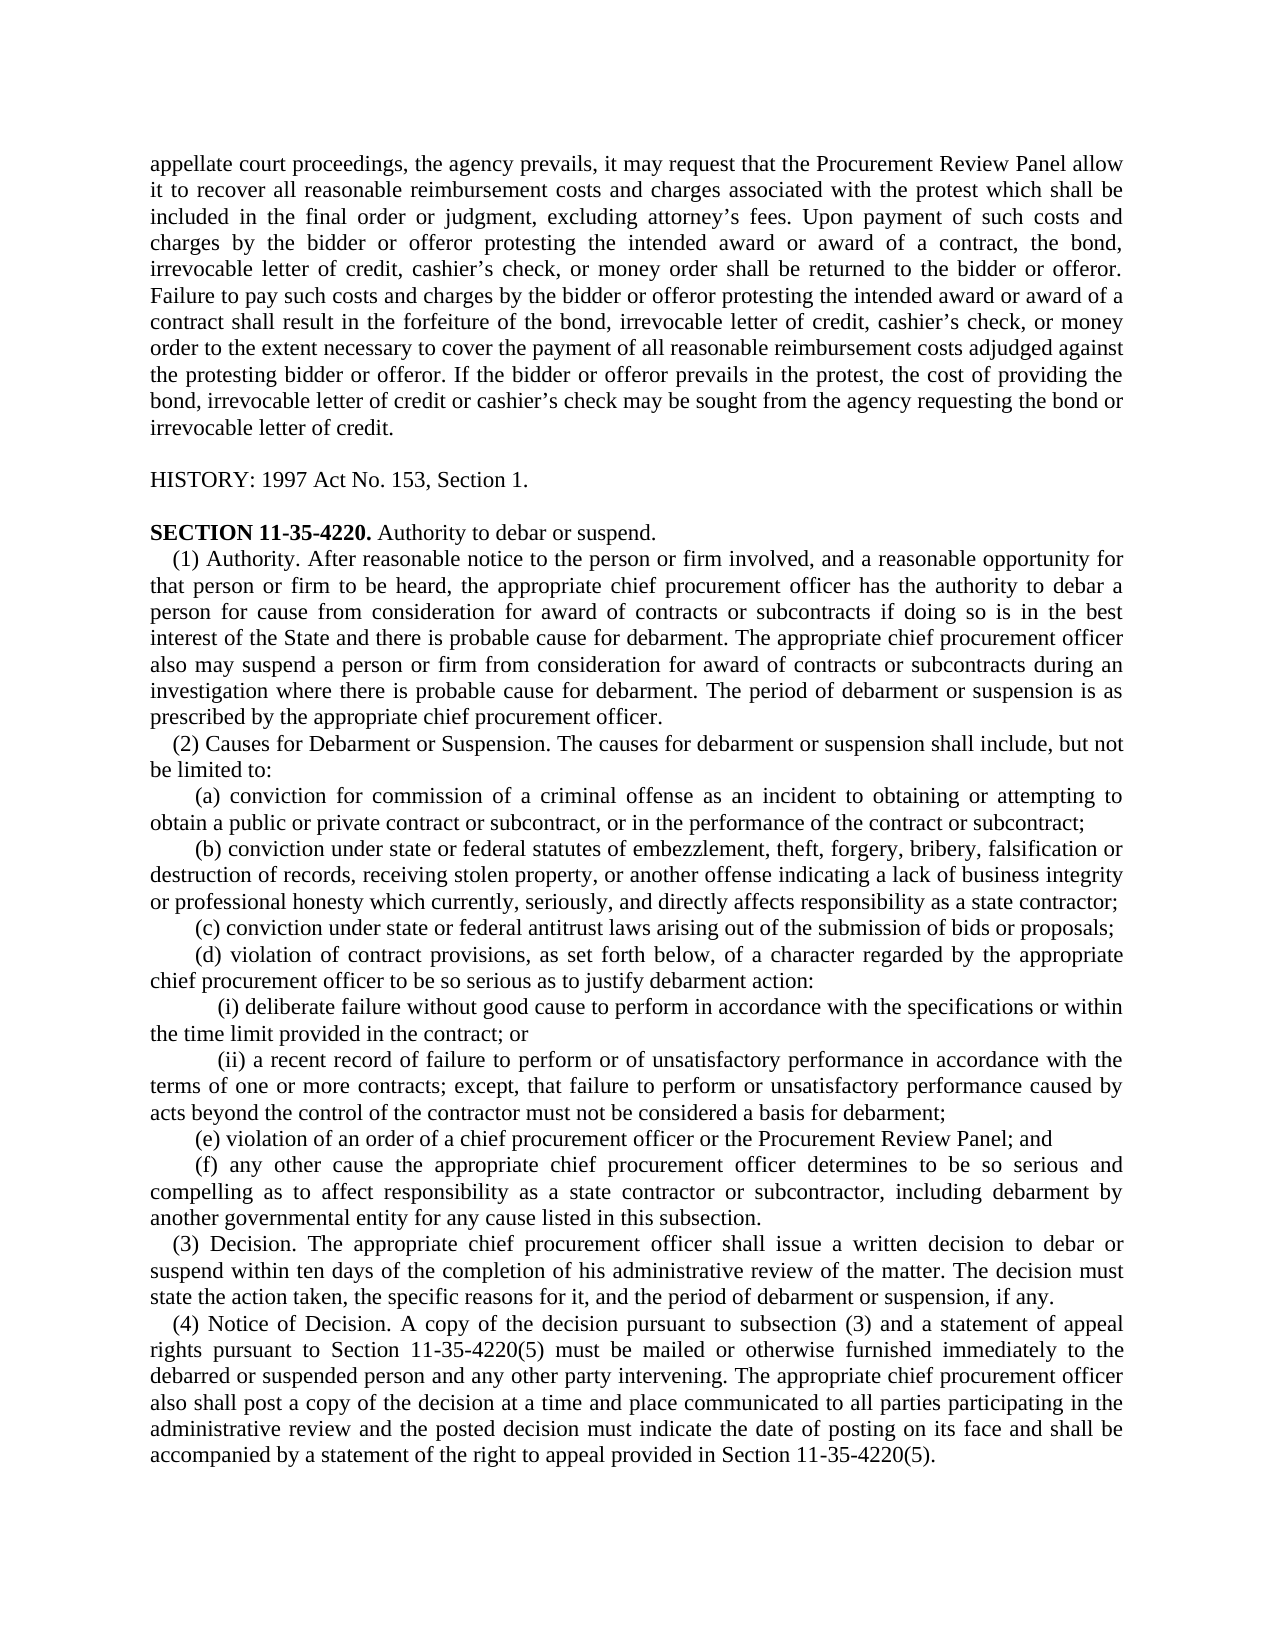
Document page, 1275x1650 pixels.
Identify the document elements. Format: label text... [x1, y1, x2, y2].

text (e) violation of an order of a chief procurement officer or the Procurement Review Panel; and [150, 1125, 1125, 1151]
text (ii) a recent record of failure to perform or of unsatisfactory performance in accordance with the terms of one or more contracts; except, that failure to perform or unsatisfactory performance caused by acts beyond the control of the contractor must not be considered a basis for debarment; [150, 1046, 1125, 1125]
text (i) deliberate failure without good cause to perform in accordance with the specifications or within the time limit provided in the contract; or [150, 993, 1125, 1046]
text (a) conviction for commission of a criminal offense as an incident to obtaining or attempting to obtain a public or private contract or subcontract, or in the performance of the contract or subcontract; [150, 782, 1125, 835]
text (b) conviction under state or federal statutes of embezzlement, theft, forgery, bribery, falsification or destruction of records, receiving stolen property, or another offense indicating a lack of business integrity or professional honesty which currently, seriously, and directly affects responsibility as a state contractor; [150, 835, 1125, 914]
text (3) Decision. The appropriate chief procurement officer shall issue a written decision to debar or suspend within ten days of the completion of his administrative review of the matter. The decision must state the action taken, the specific reasons for it, and the period of debarment or suspension, if any. [150, 1231, 1125, 1309]
text HISTORY: 1997 Act No. 153, Section 1. [150, 466, 1125, 493]
text (d) violation of contract provisions, as set forth below, of a character regarded by the appropriate chief procurement officer to be so serious as to justify debarment action: [150, 941, 1125, 993]
text (c) conviction under state or federal antitrust laws arising out of the submission of bids or proposals; [150, 914, 1125, 941]
text SECTION 11-35-4220. Authority to debar or suspend. [150, 519, 1125, 545]
text (1) Authority. After reasonable notice to the person or firm involved, and a reasonable opportunity for that person or firm to be heard, the appropriate chief procurement officer has the authority to debar a person for cause from consideration for award of contracts or subcontracts if doing so is in the best interest of the State and there is probable cause for debarment. The appropriate chief procurement officer also may suspend a person or firm from consideration for award of contracts or subcontracts during an investigation where there is probable cause for debarment. The period of debarment or suspension is as prescribed by the appropriate chief procurement officer. [150, 545, 1125, 730]
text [150, 150, 1125, 440]
text (2) Causes for Debarment or Suspension. The causes for debarment or suspension shall include, but not be limited to: [150, 730, 1125, 782]
text (f) any other cause the appropriate chief procurement officer determines to be so serious and compelling as to affect responsibility as a state contractor or subcontractor, including debarment by another governmental entity for any cause listed in this subsection. [150, 1151, 1125, 1231]
text (4) Notice of Decision. A copy of the decision pursuant to subsection (3) and a statement of appeal rights pursuant to Section 11-35-4220(5) must be mailed or otherwise furnished immediately to the debarred or suspended person and any other party intervening. The appropriate chief procurement officer also shall post a copy of the decision at a time and place communicated to all parties participating in the administrative review and the posted decision must indicate the date of posting on its face and shall be accompanied by a statement of the right to appeal provided in Section 11-35-4220(5). [150, 1309, 1125, 1468]
